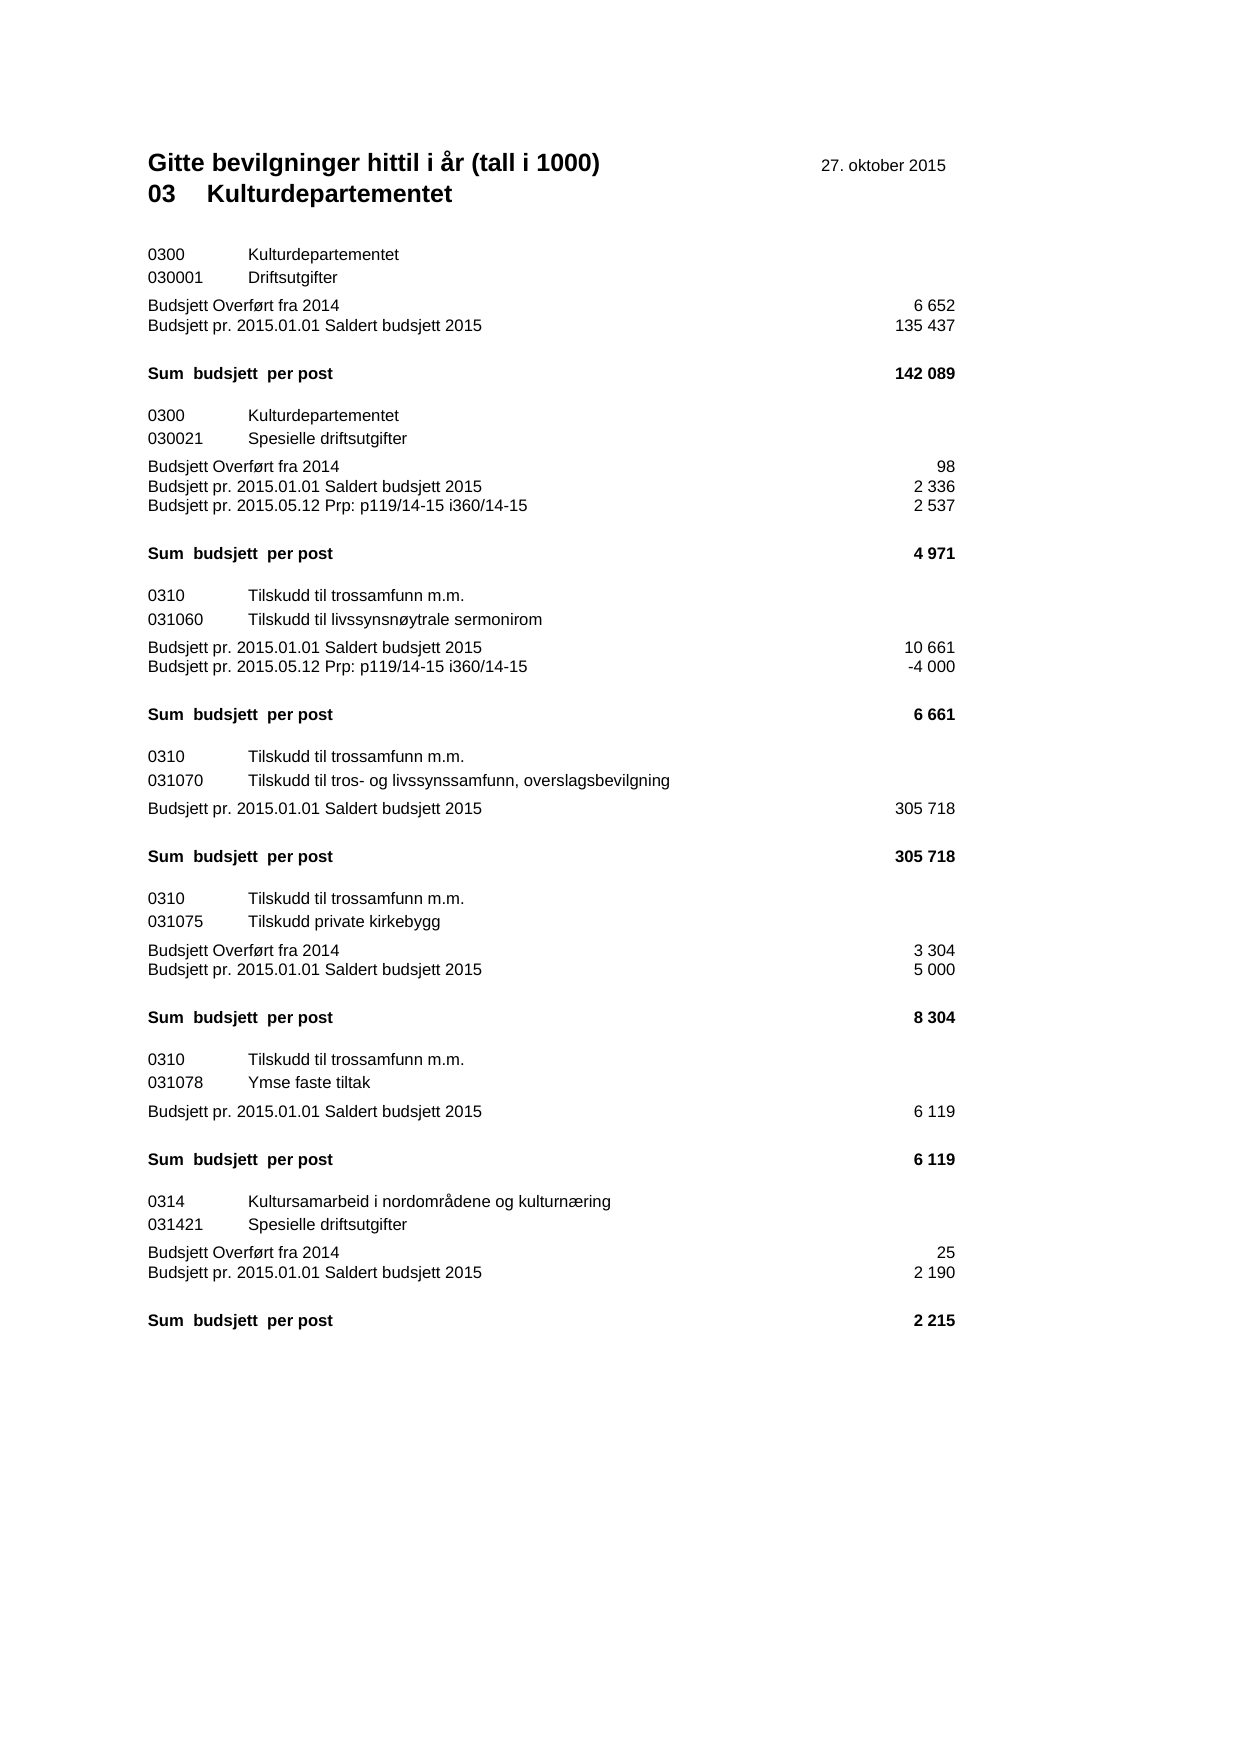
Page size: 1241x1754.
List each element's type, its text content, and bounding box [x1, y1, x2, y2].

text 0300 Kulturdepartementet [148, 244, 1093, 263]
text Budsjett pr. 2015.01.01 Saldert budsjett 2015 10 661 [148, 637, 1093, 657]
text 03 Kulturdepartementet [148, 179, 1093, 208]
text Budsjett pr. 2015.01.01 Saldert budsjett 2015 6 119 [148, 1101, 1093, 1121]
text Budsjett pr. 2015.05.12 Prp: p119/14-15 i360/14-15 2 537 [148, 496, 1093, 515]
text Sum budsjett per post 6 119 [148, 1150, 1093, 1169]
text Budsjett pr. 2015.01.01 Saldert budsjett 2015 135 437 [148, 315, 1093, 334]
text Budsjett pr. 2015.01.01 Saldert budsjett 2015 305 718 [148, 798, 1093, 818]
text Sum budsjett per post 6 661 [148, 705, 1093, 724]
text 031078 Ymse faste tiltak [148, 1073, 1093, 1092]
text 031060 Tilskudd til livssynsnøytrale sermonirom [148, 609, 1093, 628]
text Budsjett Overført fra 2014 3 304 [148, 940, 1093, 959]
text 0300 Kulturdepartementet [148, 405, 1093, 424]
text 0314 Kultursamarbeid i nordområdene og kulturnæring [148, 1191, 1093, 1211]
text Sum budsjett per post 2 215 [148, 1311, 1093, 1330]
text 031421 Spesielle driftsutgifter [148, 1215, 1093, 1234]
text 0310 Tilskudd til trossamfunn m.m. [148, 888, 1093, 908]
text 0310 Tilskudd til trossamfunn m.m. [148, 586, 1093, 605]
text 030021 Spesielle driftsutgifter [148, 429, 1093, 448]
text 0310 Tilskudd til trossamfunn m.m. [148, 1049, 1093, 1069]
text Budsjett Overført fra 2014 6 652 [148, 296, 1093, 315]
text Sum budsjett per post 305 718 [148, 847, 1093, 866]
text Budsjett pr. 2015.01.01 Saldert budsjett 2015 2 336 [148, 476, 1093, 496]
text Sum budsjett per post 4 971 [148, 544, 1093, 563]
text 030001 Driftsutgifter [148, 268, 1093, 287]
text 031075 Tilskudd private kirkebygg [148, 912, 1093, 931]
text Budsjett pr. 2015.05.12 Prp: p119/14-15 i360/14-15 -4 000 [148, 657, 1093, 676]
text Sum budsjett per post 8 304 [148, 1008, 1093, 1027]
text Sum budsjett per post 142 089 [148, 364, 1093, 383]
text 031070 Tilskudd til tros- og livssynssamfunn, overslagsbevilgning [148, 770, 1093, 789]
text Gitte bevilgninger hittil i år (tall i 1000) 27. oktober 2015 [148, 148, 1093, 176]
text Budsjett pr. 2015.01.01 Saldert budsjett 2015 5 000 [148, 959, 1093, 979]
text Budsjett Overført fra 2014 25 [148, 1243, 1093, 1262]
text 0310 Tilskudd til trossamfunn m.m. [148, 747, 1093, 766]
text Budsjett Overført fra 2014 98 [148, 457, 1093, 476]
text Budsjett pr. 2015.01.01 Saldert budsjett 2015 2 190 [148, 1262, 1093, 1282]
